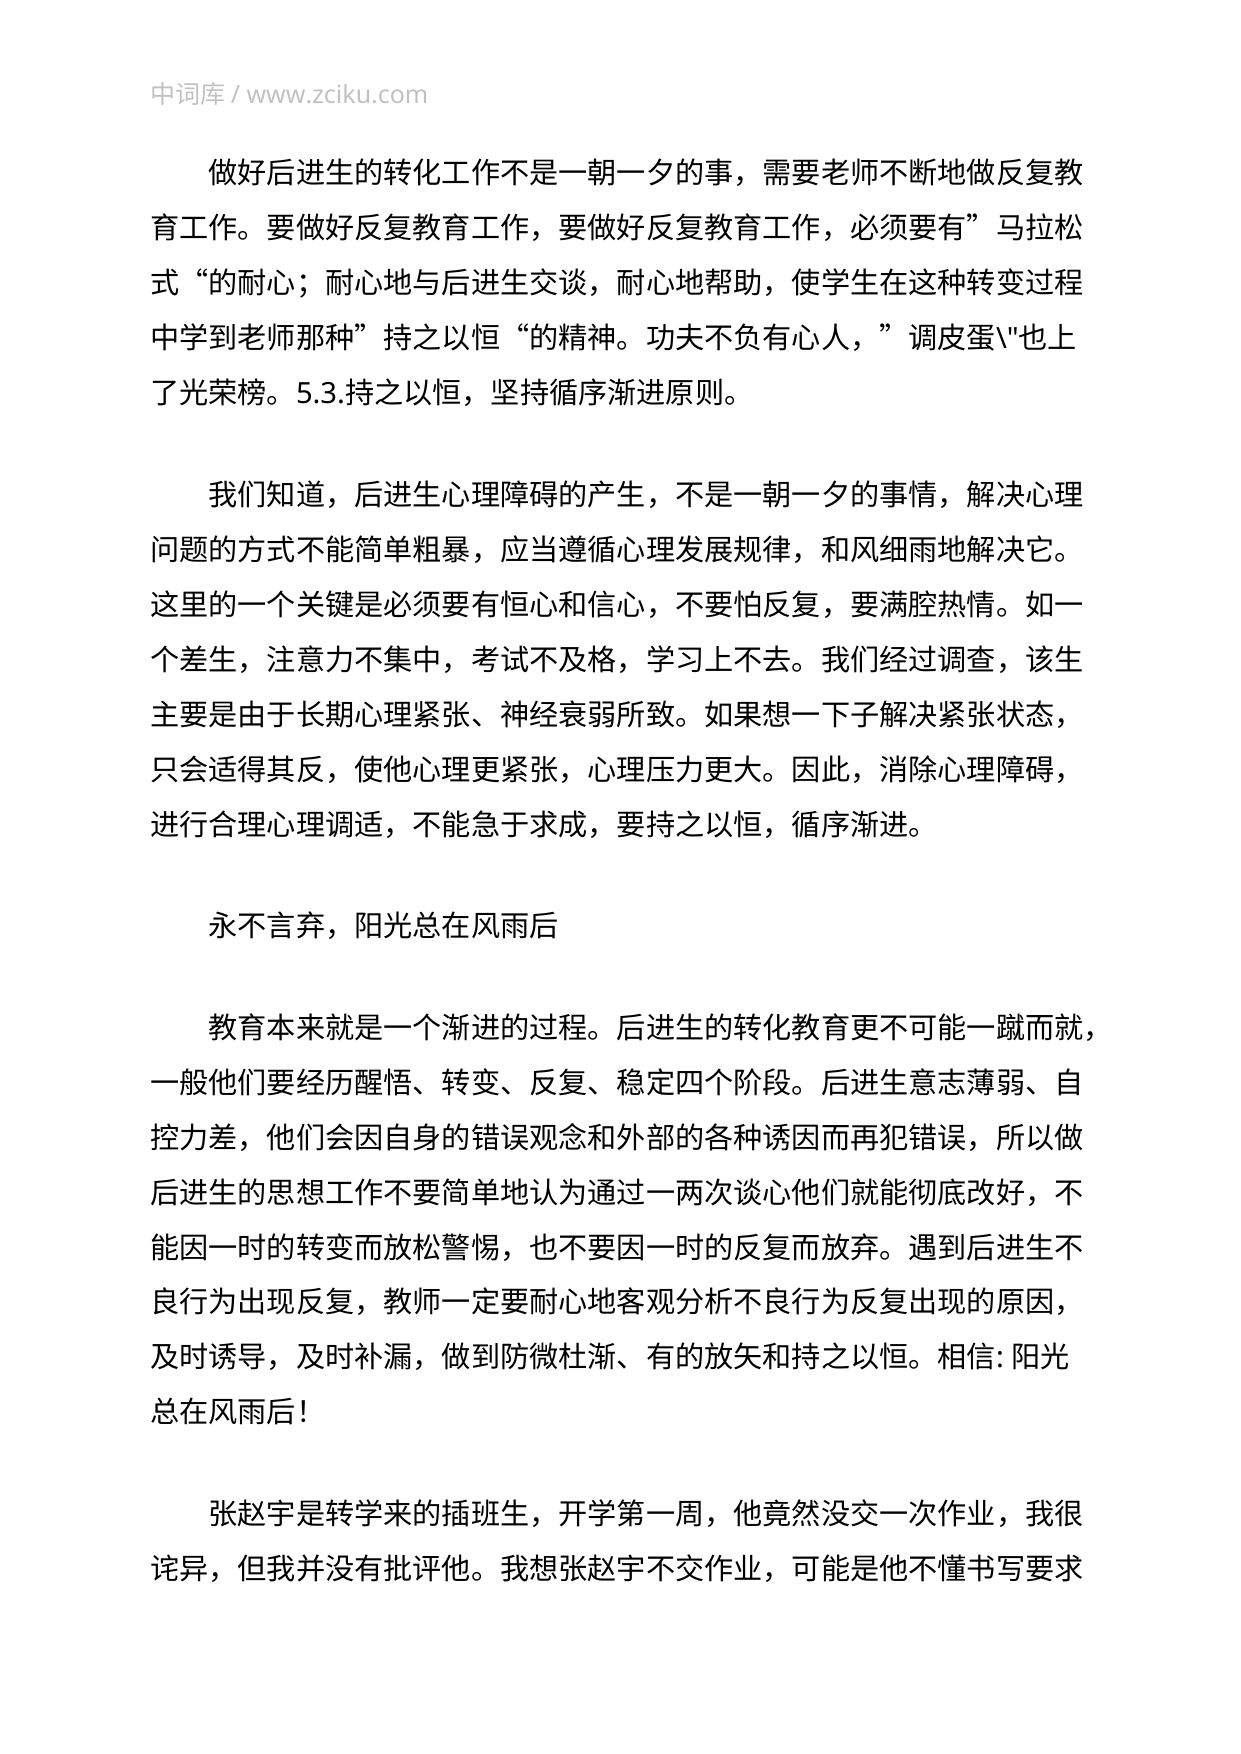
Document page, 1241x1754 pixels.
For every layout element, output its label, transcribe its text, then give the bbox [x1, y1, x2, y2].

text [150, 1491, 1090, 1588]
text 永不言弃，阳光总在风雨后 [150, 903, 1090, 945]
text 做好后进生的转化工作不是一朝一夕的事，需要老师不断地做反复教育工作。要做好反复教育工作，要做好反复教育工作，必须要有”马拉松式“的耐心；耐心地与后进生交谈，耐心地帮助，使学生在这种转变过程中学到老师那种”持之以恒“的精神。功夫不负有心人，”调皮蛋\"也上了光荣榜。5.3.持之以恒，坚持循序渐进原则。 [150, 150, 1090, 412]
text 教育本来就是一个渐进的过程。后进生的转化教育更不可能一蹴而就，一般他们要经历醒悟、转变、反复、稳定四个阶段。后进生意志薄弱、自控力差，他们会因自身的错误观念和外部的各种诱因而再犯错误，所以做后进生的思想工作不要简单地认为通过一两次谈心他们就能彻底改好，不能因一时的转变而放松警惕，也不要因一时的反复而放弃。遇到后进生不良行为出现反复，教师一定要耐心地客观分析不良行为反复出现的原因，及时诱导，及时补漏，做到防微杜渐、有的放矢和持之以恒。相信: 阳光总在风雨后！ [150, 1004, 1090, 1431]
text 我们知道，后进生心理障碍的产生，不是一朝一夕的事情，解决心理问题的方式不能简单粗暴，应当遵循心理发展规律，和风细雨地解决它。这里的一个关键是必须要有恒心和信心，不要怕反复，要满腔热情。如一个差生，注意力不集中，考试不及格，学习上不去。我们经过调查，该生主要是由于长期心理紧张、神经衰弱所致。如果想一下子解决紧张状态，只会适得其反，使他心理更紧张，心理压力更大。因此，消除心理障碍，进行合理心理调适，不能急于求成，要持之以恒，循序渐进。 [150, 472, 1090, 843]
